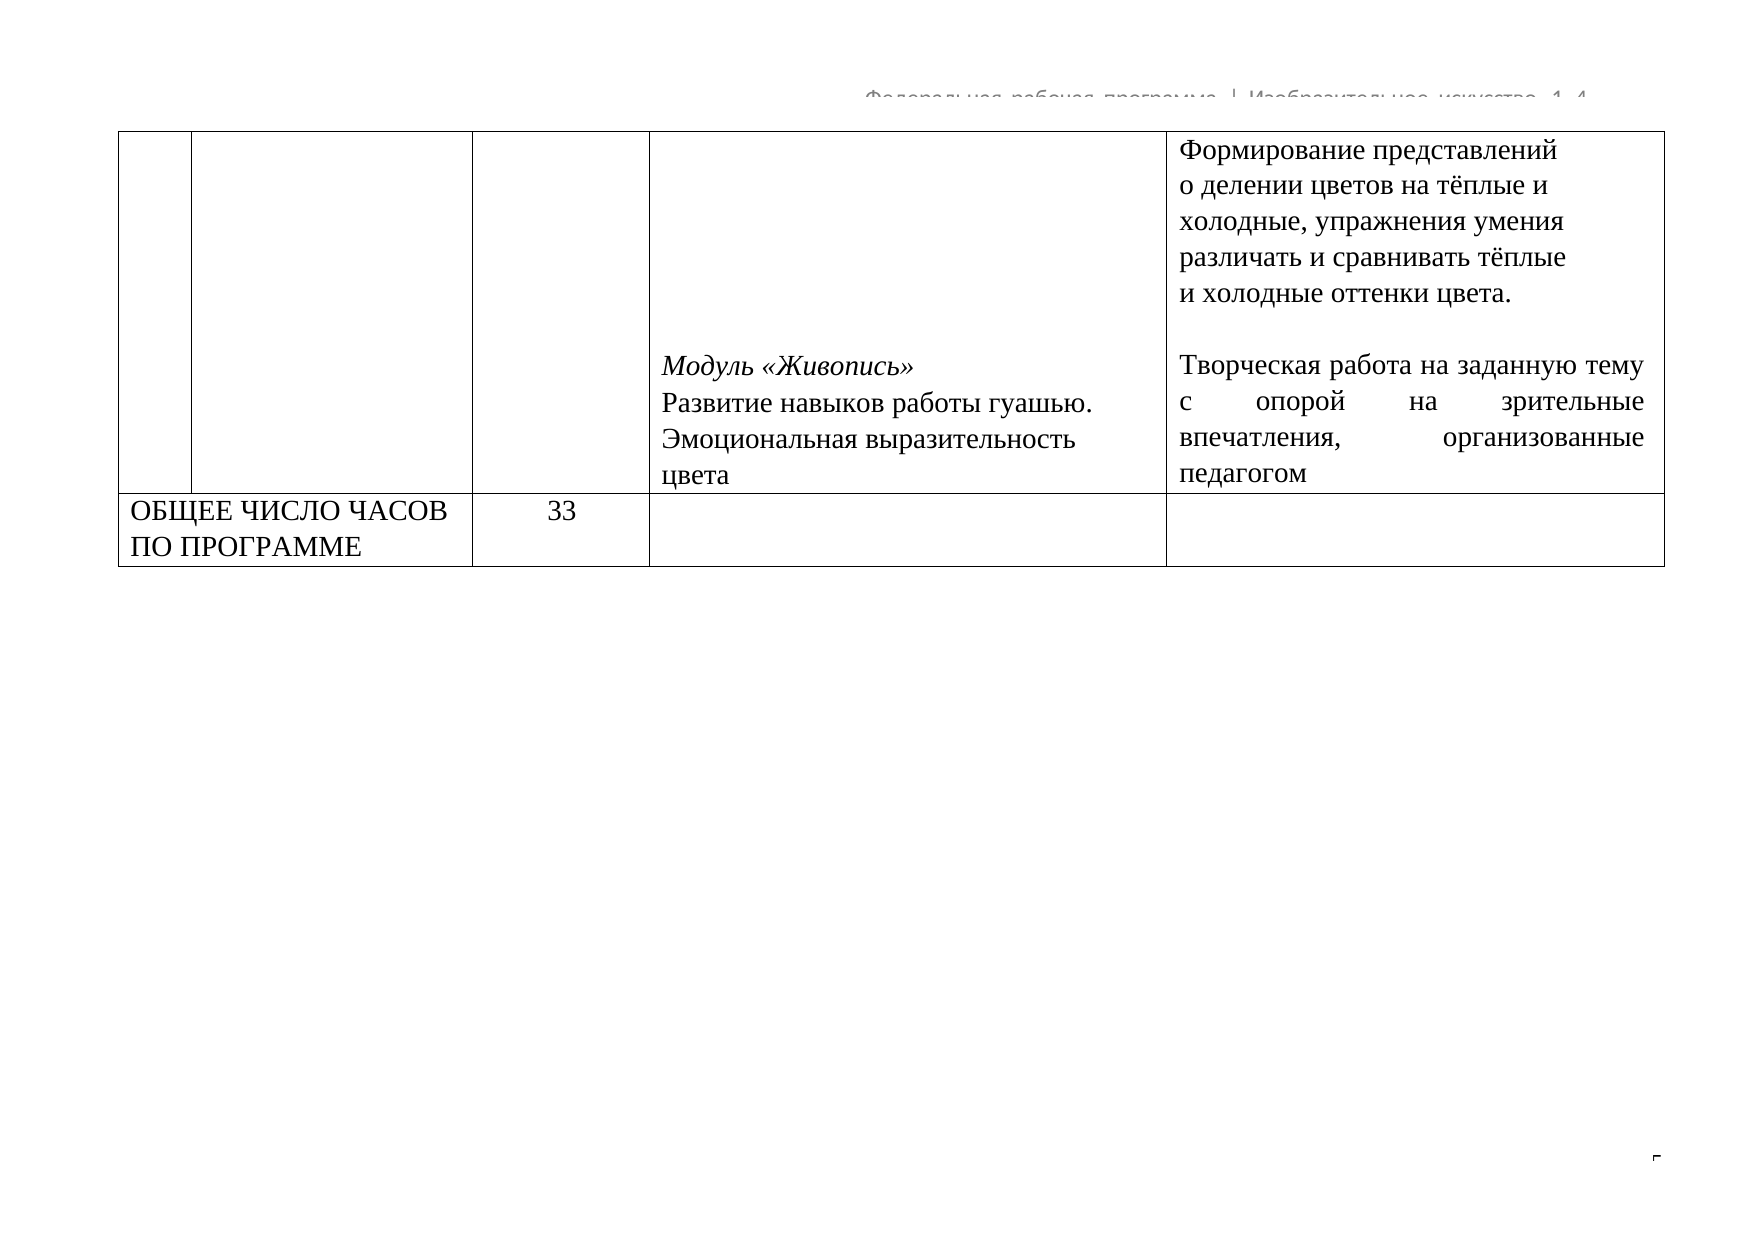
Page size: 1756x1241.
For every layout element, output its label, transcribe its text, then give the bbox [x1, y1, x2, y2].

table_header Модуль «Живопись» Развитие навыков работы гуашью. Эмоциональная выразительность цвета [650, 132, 1166, 493]
table_cell ОБЩЕЕ ЧИСЛО ЧАСОВ ПО ПРОГРАММЕ [119, 494, 472, 566]
table_header [473, 132, 649, 493]
table_cell [650, 494, 1166, 566]
table_header [192, 132, 472, 493]
table_cell [1167, 494, 1664, 566]
table_header Формирование представлений о делении цветов на тёплые и холодные, упражнения умения различать и сравнивать тёплые и холодные оттенки цвета. Творческая работа на заданную тему с опорой на зрительные впечатления, организованные педагогом [1167, 132, 1664, 493]
table_cell 33 [473, 494, 649, 566]
table_header [119, 132, 191, 493]
